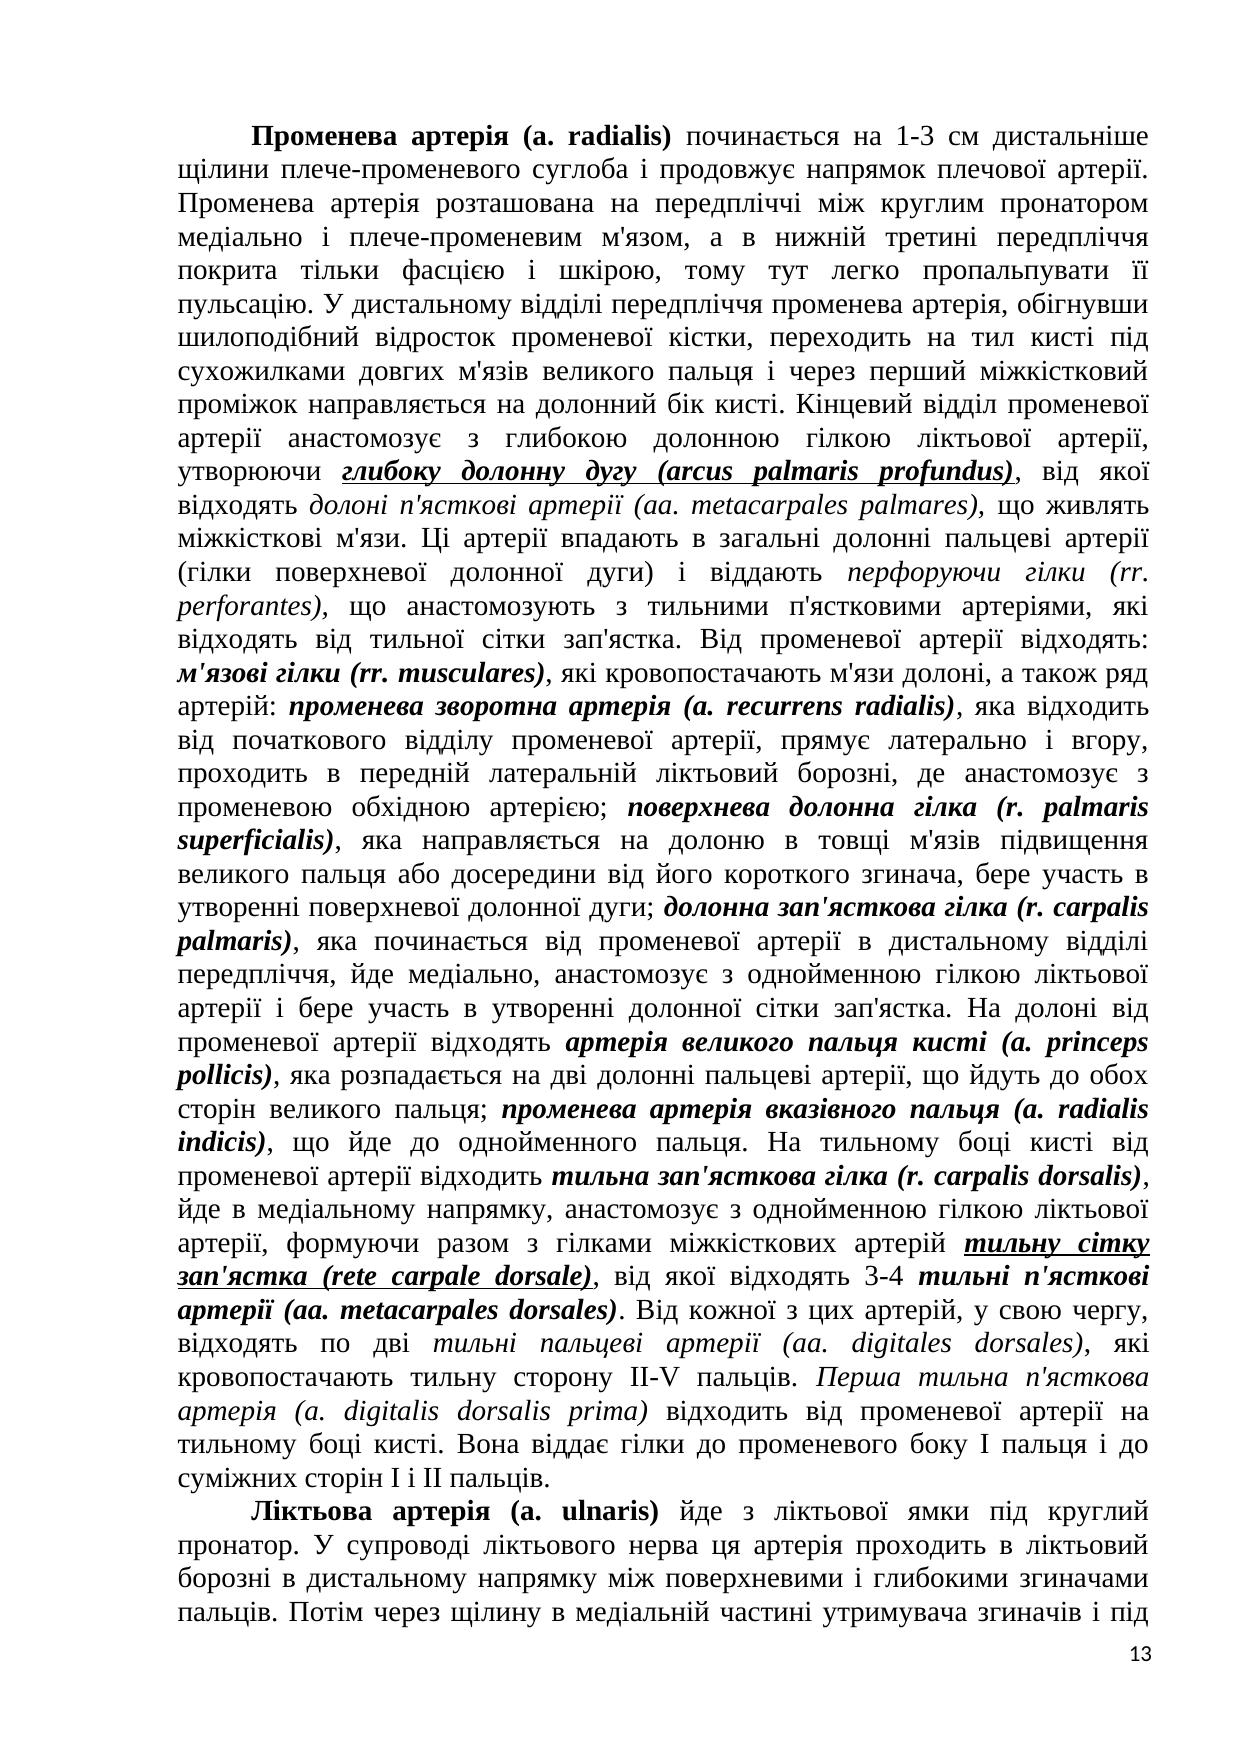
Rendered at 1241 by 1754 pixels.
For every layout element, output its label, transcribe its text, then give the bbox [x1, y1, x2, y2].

text Променева артерія (a. radialis) починається на 1-3 см дистальніше щілини плече-променевого суглоба і продовжує напрямок плечової артерії. Променева артерія розташована на передпліччі між круглим пронатором медіально і плече-променевим м'язом, а в нижній третині передпліччя покрита тільки фасцією і шкірою, тому тут легко пропальпувати її пульсацію. У дистальному відділі передпліччя променева артерія, обігнувши шилоподібний відросток променевої кістки, переходить на тил кисті під сухожилками довгих м'язів великого пальця і через перший міжкістковий проміжок направляється на долонний бік кисті. Кінцевий відділ променевої артерії анастомозує з глибокою долонною гілкою ліктьової артерії, утворюючи глибоку долонну дугу (arcus palmaris profundus), від якої відходять долоні п'ясткові артерії (aa. metacarpales palmares), що живлять міжкісткові м'язи. Ці артерії впадають в загальні долонні пальцеві артерії (гілки поверхневої долонної дуги) і віддають перфоруючи гілки (rr. perforantes), що анастомозують з тильними п'ястковими артеріями, які відходять від тильної сітки зап'ястка. Від променевої артерії відходять: м'язові гілки (rr. musculаres), які кровопостачають м'язи долоні, а також ряд артерій: променева зворотна артерія (a. recurrens radialis), яка відходить від початкового відділу променевої артерії, прямує латерально і вгору, проходить в передній латеральній ліктьовий борозні, де анастомозує з променевою обхідною артерією; поверхнева долонна гілка (r. palmaris superficialis), яка направляється на долоню в товщі м'язів підвищення великого пальця або досередини від його короткого згинача, бере участь в утворенні поверхневої долонної дуги; долонна зап'ясткова гілка (r. carpalis palmaris), яка починається від променевої артерії в дистальному відділі передпліччя, йде медіально, анастомозує з однойменною гілкою ліктьової артерії і бере участь в утворенні долонної сітки зап'ястка. На долоні від променевої артерії відходять артерія великого пальця кисті (a. princeps pollicis), яка розпадається на дві долонні пальцеві артерії, що йдуть до обох сторін великого пальця; променева артерія вказівного пальця (a. radialis indicis), що йде до однойменного пальця. На тильному боці кисті від променевої артерії відходить тильна зап'ясткова гілка (r. carpalis dorsalis), йде в медіальному напрямку, анастомозує з однойменною гілкою ліктьової артерії, формуючи разом з гілками міжкісткових артерій тильну сітку зап'ястка (rete carpale dorsale), від якої відходять 3-4 тильні п'ясткові артерії (aa. metacarpales dorsales). Від кожної з цих артерій, у свою чергу, відходять по дві тильні пальцеві артерії (aa. digitales dorsales), які кровопостачають тильну сторону II-V пальців. Перша тильна п'ясткова артерія (a. digitalis dorsalis prima) відходить від променевої артерії на тильному боці кисті. Вона віддає гілки до променевого боку I пальця і до суміжних сторін I і II пальців. [177, 118, 1149, 1493]
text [177, 1493, 1149, 1627]
